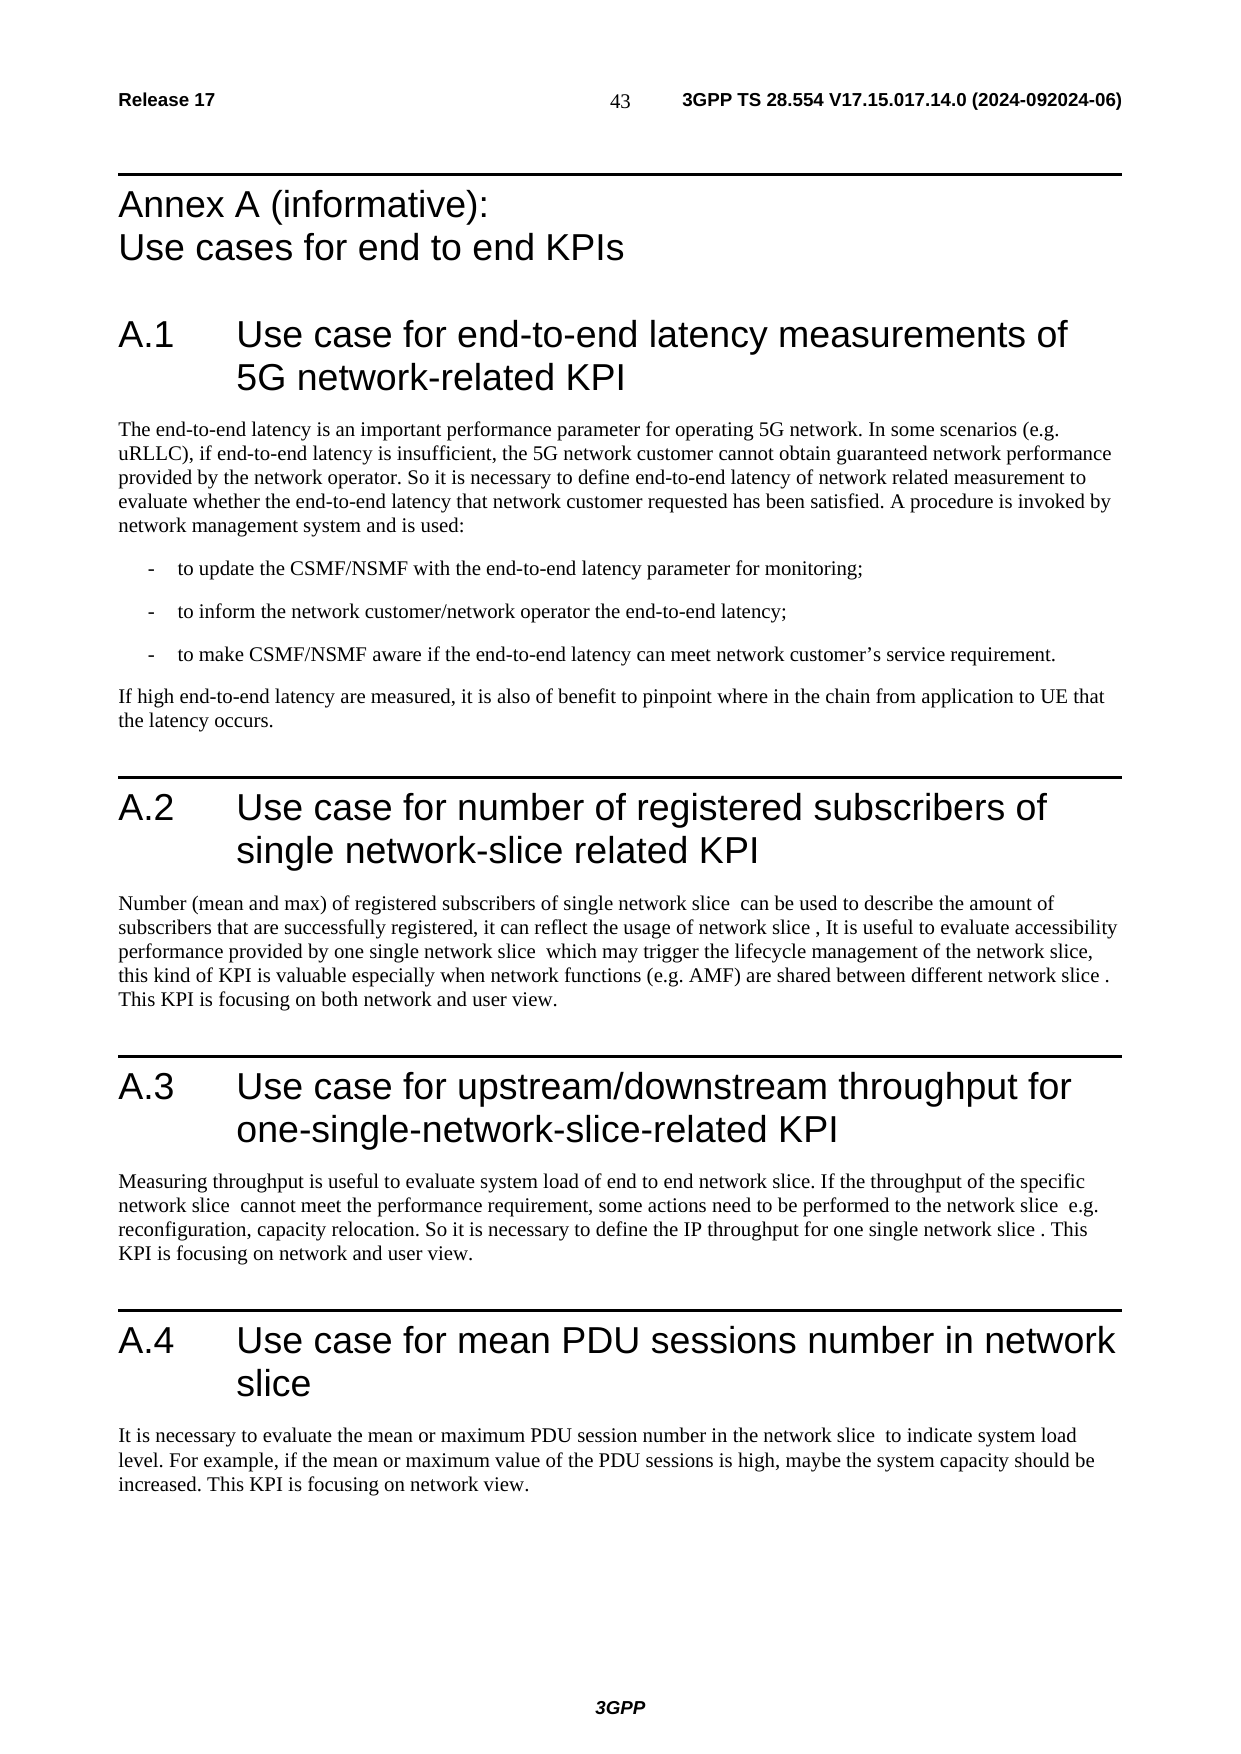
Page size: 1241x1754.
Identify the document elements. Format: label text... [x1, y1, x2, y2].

text The end-to-end latency is an important performance parameter for operating 5G network. In some scenarios (e.g. uRLLC), if end-to-end latency is insufficient, the 5G network customer cannot obtain guaranteed network performance provided by the network operator. So it is necessary to define end-to-end latency of network related measurement to evaluate whether the end-to-end latency that network customer requested has been satisfied. A procedure is invoked by network management system and is used: [118, 417, 1122, 537]
subtitle A.1 Use case for end-to-end latency measurements of 5G network-related KPI [118, 302, 1122, 398]
text If high end-to-end latency are measured, it is also of benefit to pinpoint where in the chain from application to UE that the latency occurs. [118, 684, 1122, 732]
text - to make CSMF/NSMF aware if the end-to-end latency can meet network customer’s service requirement. [148, 642, 1122, 666]
text - to update the CSMF/NSMF with the end-to-end latency parameter for monitoring; [148, 556, 1122, 580]
subtitle A.4 Use case for mean PDU sessions number in network slice [118, 1312, 1122, 1405]
text - to inform the network customer/network operator the end-to-end latency; [148, 599, 1122, 623]
text Number (mean and max) of registered subscribers of single network slice can be used to describe the amount of subscribers that are successfully registered, it can reflect the usage of network slice , It is useful to evaluate accessibility performance provided by one single network slice which may trigger the lifecycle management of the network slice, this kind of KPI is valuable especially when network functions (e.g. AMF) are shared between different network slice . This KPI is focusing on both network and user view. [118, 891, 1122, 1011]
subtitle Annex A (informative): Use cases for end to end KPIs [118, 176, 1122, 268]
subtitle A.2 Use case for number of registered subscribers of single network-slice related KPI [118, 779, 1122, 872]
text Measuring throughput is useful to evaluate system load of end to end network slice. If the throughput of the specific network slice cannot meet the performance requirement, some actions need to be performed to the network slice e.g. reconfiguration, capacity relocation. So it is necessary to define the IP throughput for one single network slice . This KPI is focusing on network and user view. [118, 1169, 1122, 1265]
text It is necessary to evaluate the mean or maximum PDU session number in the network slice to indicate system load level. For example, if the mean or maximum value of the PDU sessions is high, maybe the system capacity should be increased. This KPI is focusing on network view. [118, 1423, 1122, 1496]
subtitle A.3 Use case for upstream/downstream throughput for one-single-network-slice-related KPI [118, 1058, 1122, 1150]
